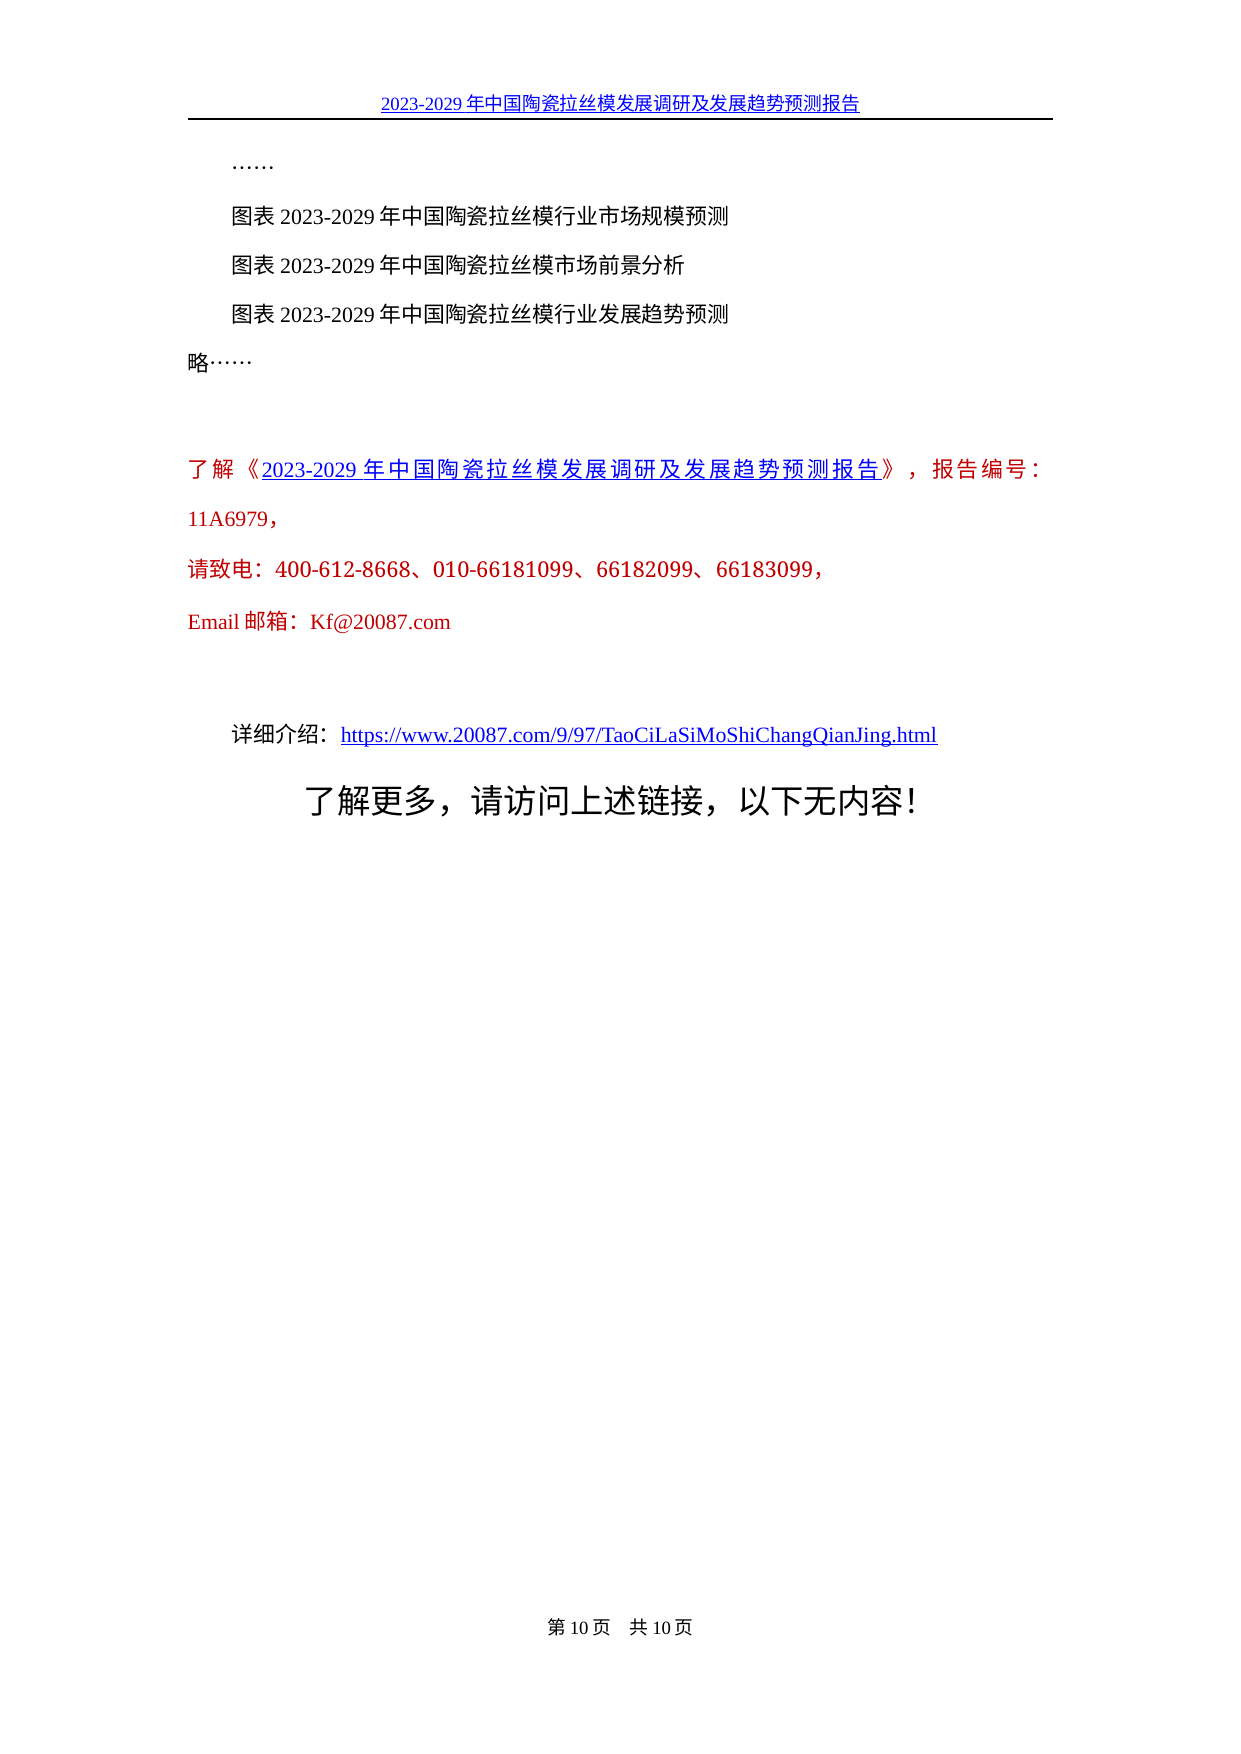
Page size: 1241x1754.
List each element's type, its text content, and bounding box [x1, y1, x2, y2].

text Email邮箱：Kf@20087.com [187, 603, 1053, 636]
text 详细介绍：https://www.20087.com/9/97/TaoCiLaSiMoShiChangQianJing.html [187, 716, 1053, 749]
text 请致电：400-612-8668、010-66181099、66182099、66183099， [187, 552, 1053, 584]
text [187, 150, 1053, 378]
title 了解更多，请访问上述链接，以下无内容！ [187, 766, 1053, 831]
text 了解《2023-2029年中国陶瓷拉丝模发展调研及发展趋势预测报告》，报告编号：11A6979， [187, 452, 1053, 533]
